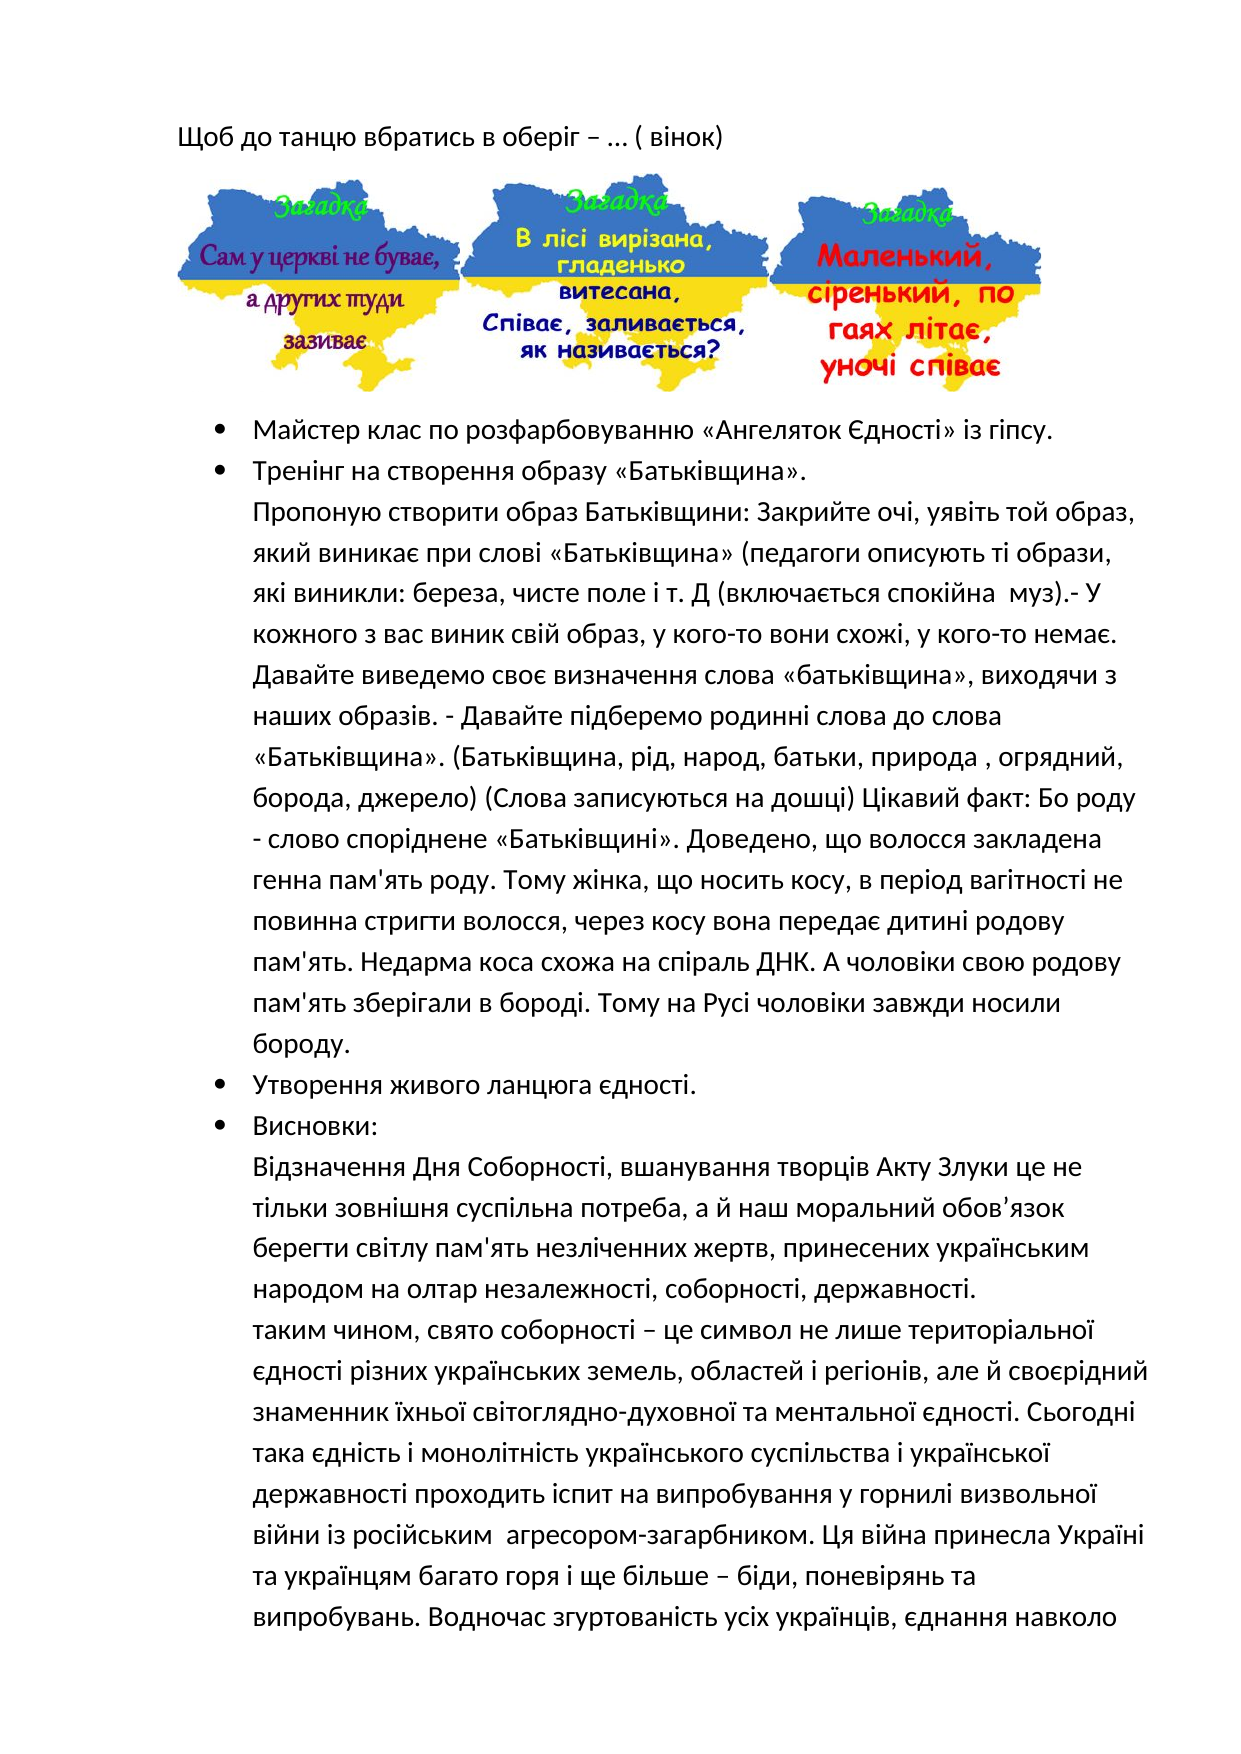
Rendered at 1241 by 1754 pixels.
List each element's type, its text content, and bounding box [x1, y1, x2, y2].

list Утворення живого ланцюга єдності. [215, 1066, 1152, 1101]
list Майстер клас по розфарбовуванню «Ангеляток Єдності» із гіпсу. [215, 411, 1152, 446]
list Відзначення Дня Соборності, вшанування творців Акту Злуки це не тільки зовнішня суспільна потреба, а й наш моральний обов’язок берегти світлу пам'ять незліченних жертв, принесених українським народом на олтар незалежності, соборності, державності. [252, 1148, 1152, 1306]
text Щоб до танцю вбратись в оберіг – … ( вінок) [177, 118, 1152, 154]
list Тренінг на створення образу «Батьківщина». [215, 452, 1152, 487]
list Висновки: [215, 1107, 1152, 1142]
picture [177, 173, 1042, 392]
list Пропоную створити образ Батьківщини: Закрийте очі, уявіть той образ, який виникає при слові «Батьківщина» (педагоги описують ті образи, які виникли: береза, чисте поле і т. Д (включається спокійна муз).- У кожного з вас виник свій образ, у кого-то вони схожі, у кого-то немає. Давайте виведемо своє визначення слова «батьківщина», виходячи з наших образів. - Давайте підберемо родинні слова до слова «Батьківщина». (Батьківщина, рід, народ, батьки, природа , огрядний, борода, джерело) (Слова записуються на дошці) Цікавий факт: Бо роду - слово споріднене «Батьківщині». Доведено, що волосся закладена генна пам'ять роду. Тому жінка, що носить косу, в період вагітності не повинна стригти волосся, через косу вона передає дитині родову пам'ять. Недарма коса схожа на спіраль ДНК. А чоловіки свою родову пам'ять зберігали в бороді. Тому на Русі чоловіки завжди носили бороду. [252, 493, 1152, 1061]
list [252, 1311, 1152, 1634]
